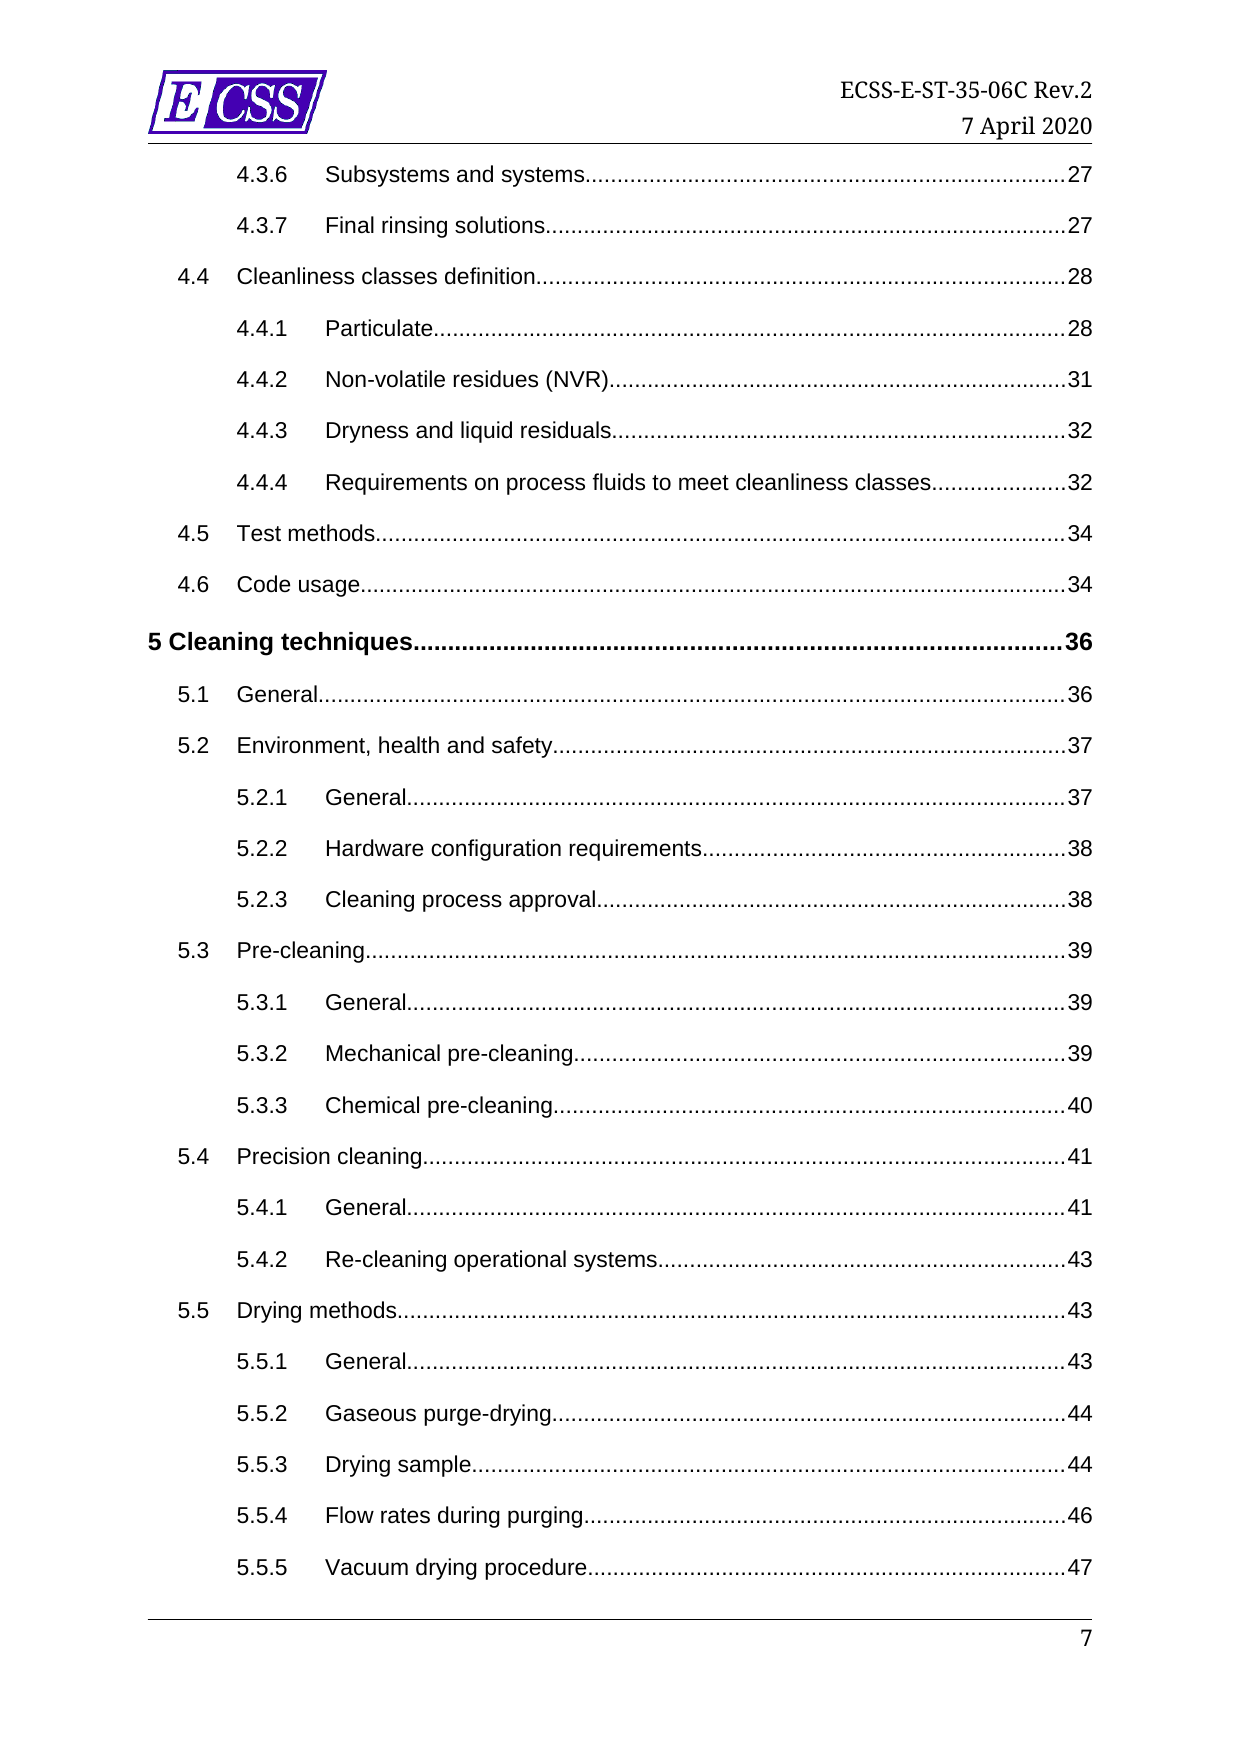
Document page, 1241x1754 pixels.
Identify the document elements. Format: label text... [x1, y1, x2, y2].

text 4.4.1 Particulate 28 [236, 314, 1033, 341]
text 4.4 Cleanliness classes definition 28 [177, 263, 1033, 289]
text 5.4.1 General 41 [236, 1194, 1033, 1221]
text 5.5.4 Flow rates during purging 46 [236, 1502, 1033, 1529]
text 5.2.3 Cleaning process approval 38 [236, 886, 1033, 912]
picture [148, 70, 327, 134]
text 4.3.6 Subsystems and systems 27 [236, 161, 1033, 187]
text 4.4.4 Requirements on process fluids to meet cleanliness classes 32 [236, 469, 1033, 495]
text 5.3.2 Mechanical pre-cleaning 39 [236, 1040, 1033, 1067]
text 5.5.3 Drying sample 44 [236, 1451, 1033, 1477]
text 5.4 Precision cleaning 41 [177, 1143, 1033, 1169]
text 5.2.2 Hardware configuration requirements 38 [236, 835, 1033, 861]
text 5.3.1 General 39 [236, 989, 1033, 1015]
text 5.2 Environment, health and safety 37 [177, 732, 1033, 758]
text 4.4.2 Non-volatile residues (NVR) 31 [236, 366, 1033, 392]
text 5.1 General 36 [177, 681, 1033, 707]
text 5.5.5 Vacuum drying procedure 47 [236, 1554, 1033, 1580]
text 5.2.1 General 37 [236, 783, 1033, 810]
text 5.4.2 Re-cleaning operational systems 43 [236, 1246, 1033, 1272]
text 5.5.2 Gaseous purge-drying 44 [236, 1400, 1033, 1426]
text 5 Cleaning techniques 36 [148, 627, 1033, 656]
text 4.5 Test methods 34 [177, 520, 1033, 546]
text 5.3.3 Chemical pre-cleaning 40 [236, 1092, 1033, 1118]
text 5.5.1 General 43 [236, 1348, 1033, 1375]
text 4.3.7 Final rinsing solutions 27 [236, 212, 1033, 238]
text 4.4.3 Dryness and liquid residuals 32 [236, 417, 1033, 444]
text 5.5 Drying methods 43 [177, 1297, 1033, 1323]
text 4.6 Code usage 34 [177, 571, 1033, 598]
text 5.3 Pre-cleaning 39 [177, 937, 1033, 964]
